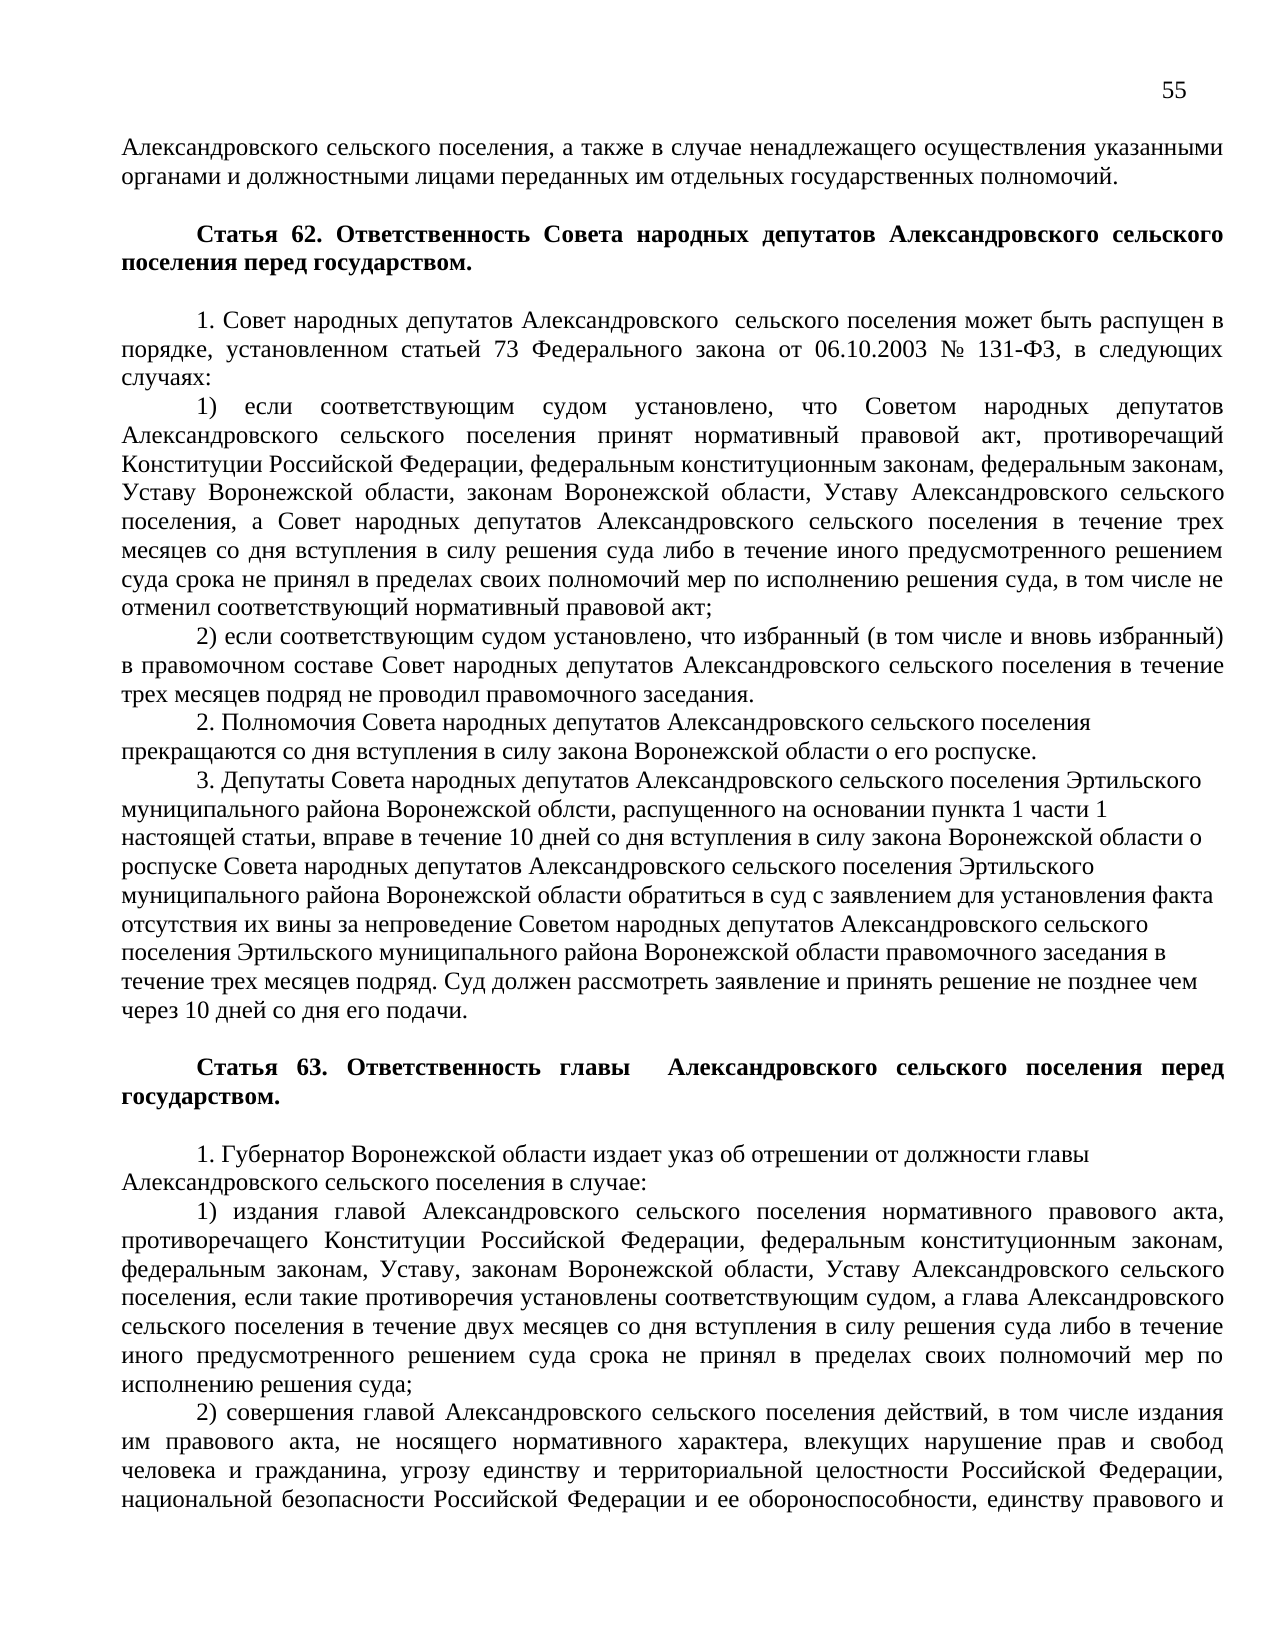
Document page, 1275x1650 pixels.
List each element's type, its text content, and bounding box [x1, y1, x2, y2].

text 1. Губернатор Воронежской области издает указ об отрешении от должности главы Александровского сельского поселения в случае: [121, 1139, 1224, 1196]
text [121, 1397, 1224, 1512]
text 1. Совет народных депутатов Александровского сельского поселения может быть распущен в порядке, установленном статьей 73 Федерального закона от 06.10.2003 № 131-ФЗ, в следующих случаях: [121, 305, 1224, 391]
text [121, 132, 1224, 190]
text Статья 62. Ответственность Совета народных депутатов Александровского сельского поселения перед государством. [121, 219, 1224, 276]
text 1) издания главой Александровского сельского поселения нормативного правового акта, противоречащего Конституции Российской Федерации, федеральным конституционным законам, федеральным законам, Уставу, законам Воронежской области, Уставу Александровского сельского поселения, если такие противоречия установлены соответствующим судом, а глава Александровского сельского поселения в течение двух месяцев со дня вступления в силу решения суда либо в течение иного предусмотренного решением суда срока не принял в пределах своих полномочий мер по исполнению решения суда; [121, 1196, 1224, 1397]
text 2. Полномочия Совета народных депутатов Александровского сельского поселения прекращаются со дня вступления в силу закона Воронежской области о его роспуске. [121, 707, 1224, 765]
text Статья 63. Ответственность главы Александровского сельского поселения перед государством. [121, 1052, 1224, 1110]
text 1) если соответствующим судом установлено, что Советом народных депутатов Александровского сельского поселения принят нормативный правовой акт, противоречащий Конституции Российской Федерации, федеральным конституционным законам, федеральным законам, Уставу Воронежской области, законам Воронежской области, Уставу Александровского сельского поселения, а Совет народных депутатов Александровского сельского поселения в течение трех месяцев со дня вступления в силу решения суда либо в течение иного предусмотренного решением суда срока не принял в пределах своих полномочий мер по исполнению решения суда, в том числе не отменил соответствующий нормативный правовой акт; [121, 391, 1224, 621]
text 3. Депутаты Совета народных депутатов Александровского сельского поселения Эртильского муниципального района Воронежской облсти, распущенного на основании пункта 1 части 1 настоящей статьи, вправе в течение 10 дней со дня вступления в силу закона Воронежской области о роспуске Совета народных депутатов Александровского сельского поселения Эртильского муниципального района Воронежской области обратиться в суд с заявлением для установления факта отсутствия их вины за непроведение Советом народных депутатов Александровского сельского поселения Эртильского муниципального района Воронежской области правомочного заседания в течение трех месяцев подряд. Суд должен рассмотреть заявление и принять решение не позднее чем через 10 дней со дня его подачи. [121, 765, 1224, 1024]
text 2) если соответствующим судом установлено, что избранный (в том числе и вновь избранный) в правомочном составе Совет народных депутатов Александровского сельского поселения в течение трех месяцев подряд не проводил правомочного заседания. [121, 621, 1224, 707]
